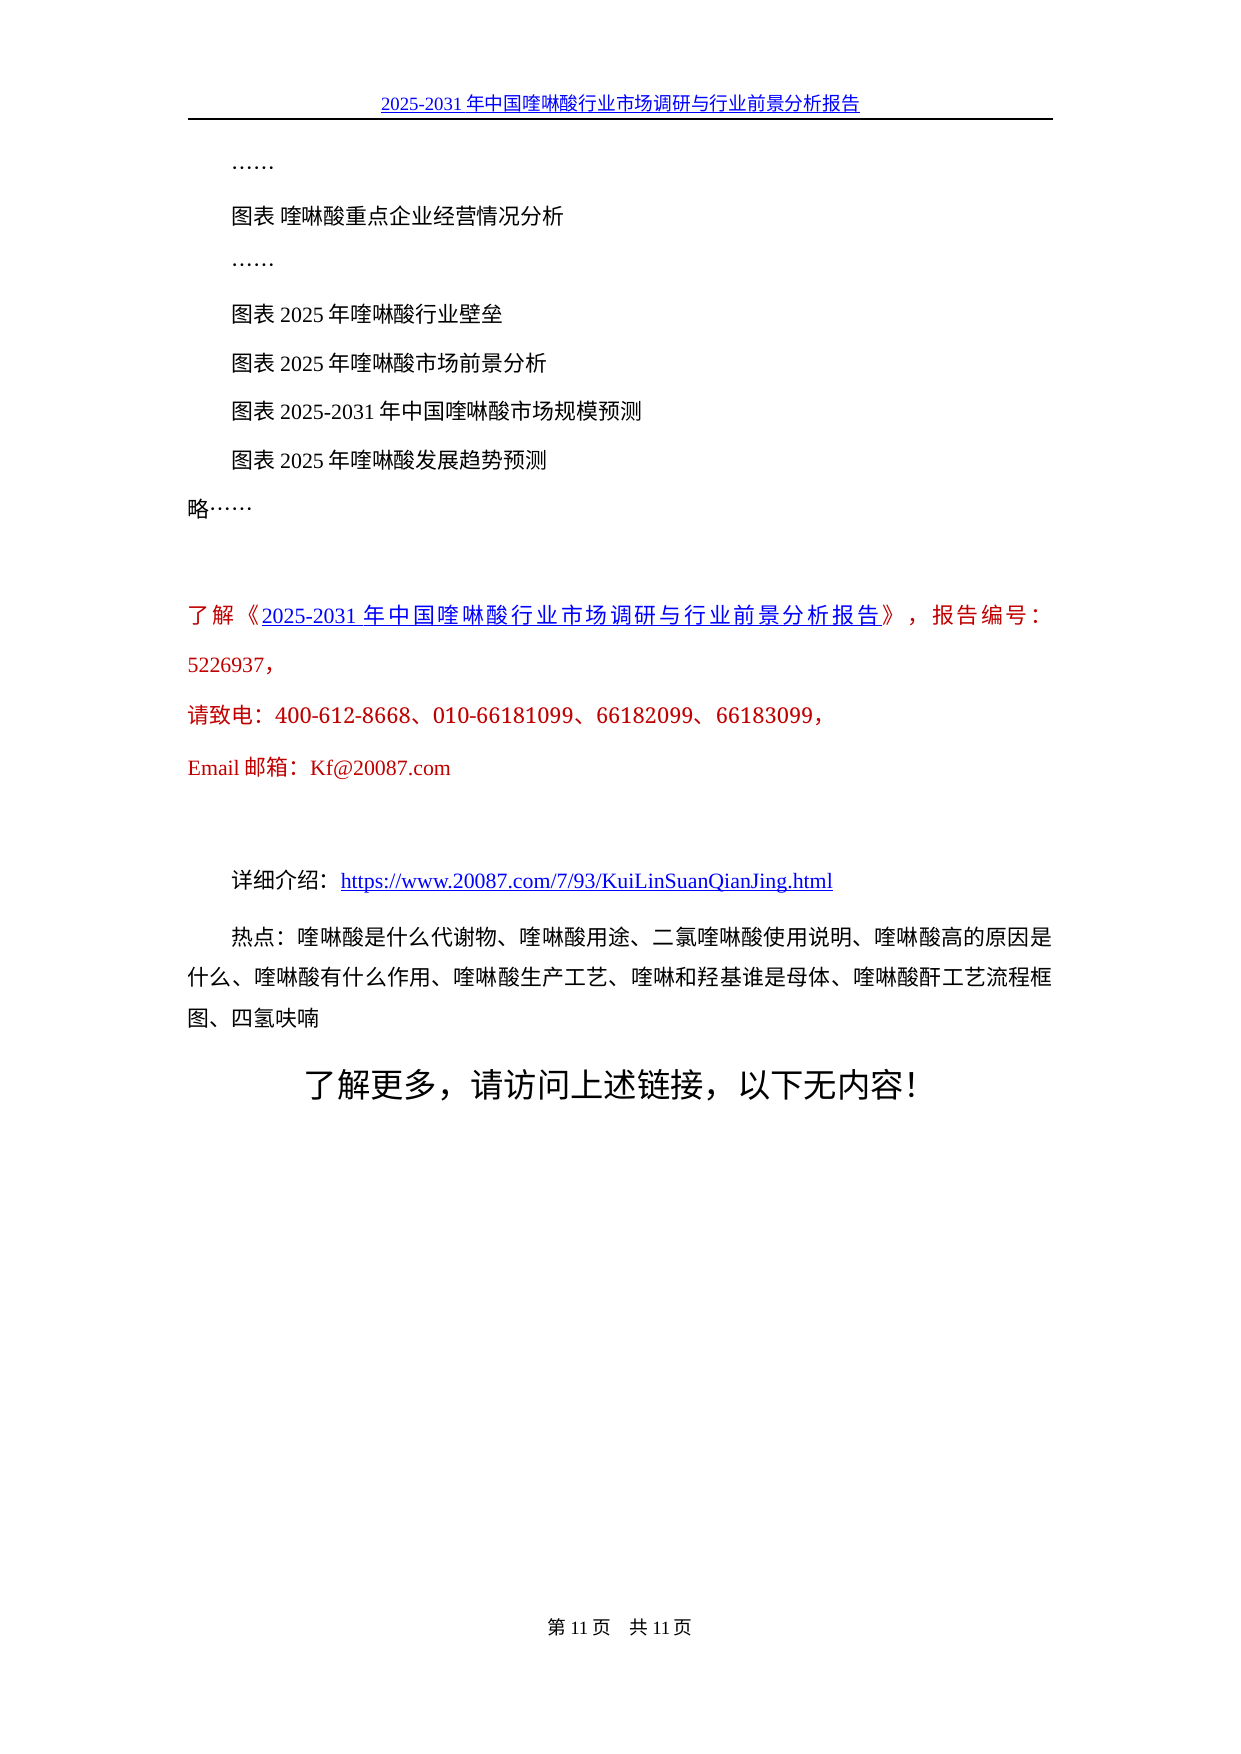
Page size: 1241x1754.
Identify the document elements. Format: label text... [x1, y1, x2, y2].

text 详细介绍：https://www.20087.com/7/93/KuiLinSuanQianJing.html [187, 863, 1053, 895]
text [187, 150, 1053, 524]
text 请致电：400-612-8668、010-66181099、66182099、66183099， [187, 698, 1053, 731]
text 热点：喹啉酸是什么代谢物、喹啉酸用途、二氯喹啉酸使用说明、喹啉酸高的原因是什么、喹啉酸有什么作用、喹啉酸生产工艺、喹啉和羟基谁是母体、喹啉酸酐工艺流程框图、四氢呋喃 [187, 919, 1053, 1033]
text 了解《2025-2031年中国喹啉酸行业市场调研与行业前景分析报告》，报告编号：5226937， [187, 598, 1053, 679]
text Email邮箱：Kf@20087.com [187, 750, 1053, 782]
title 了解更多，请访问上述链接，以下无内容！ [187, 1051, 1053, 1116]
